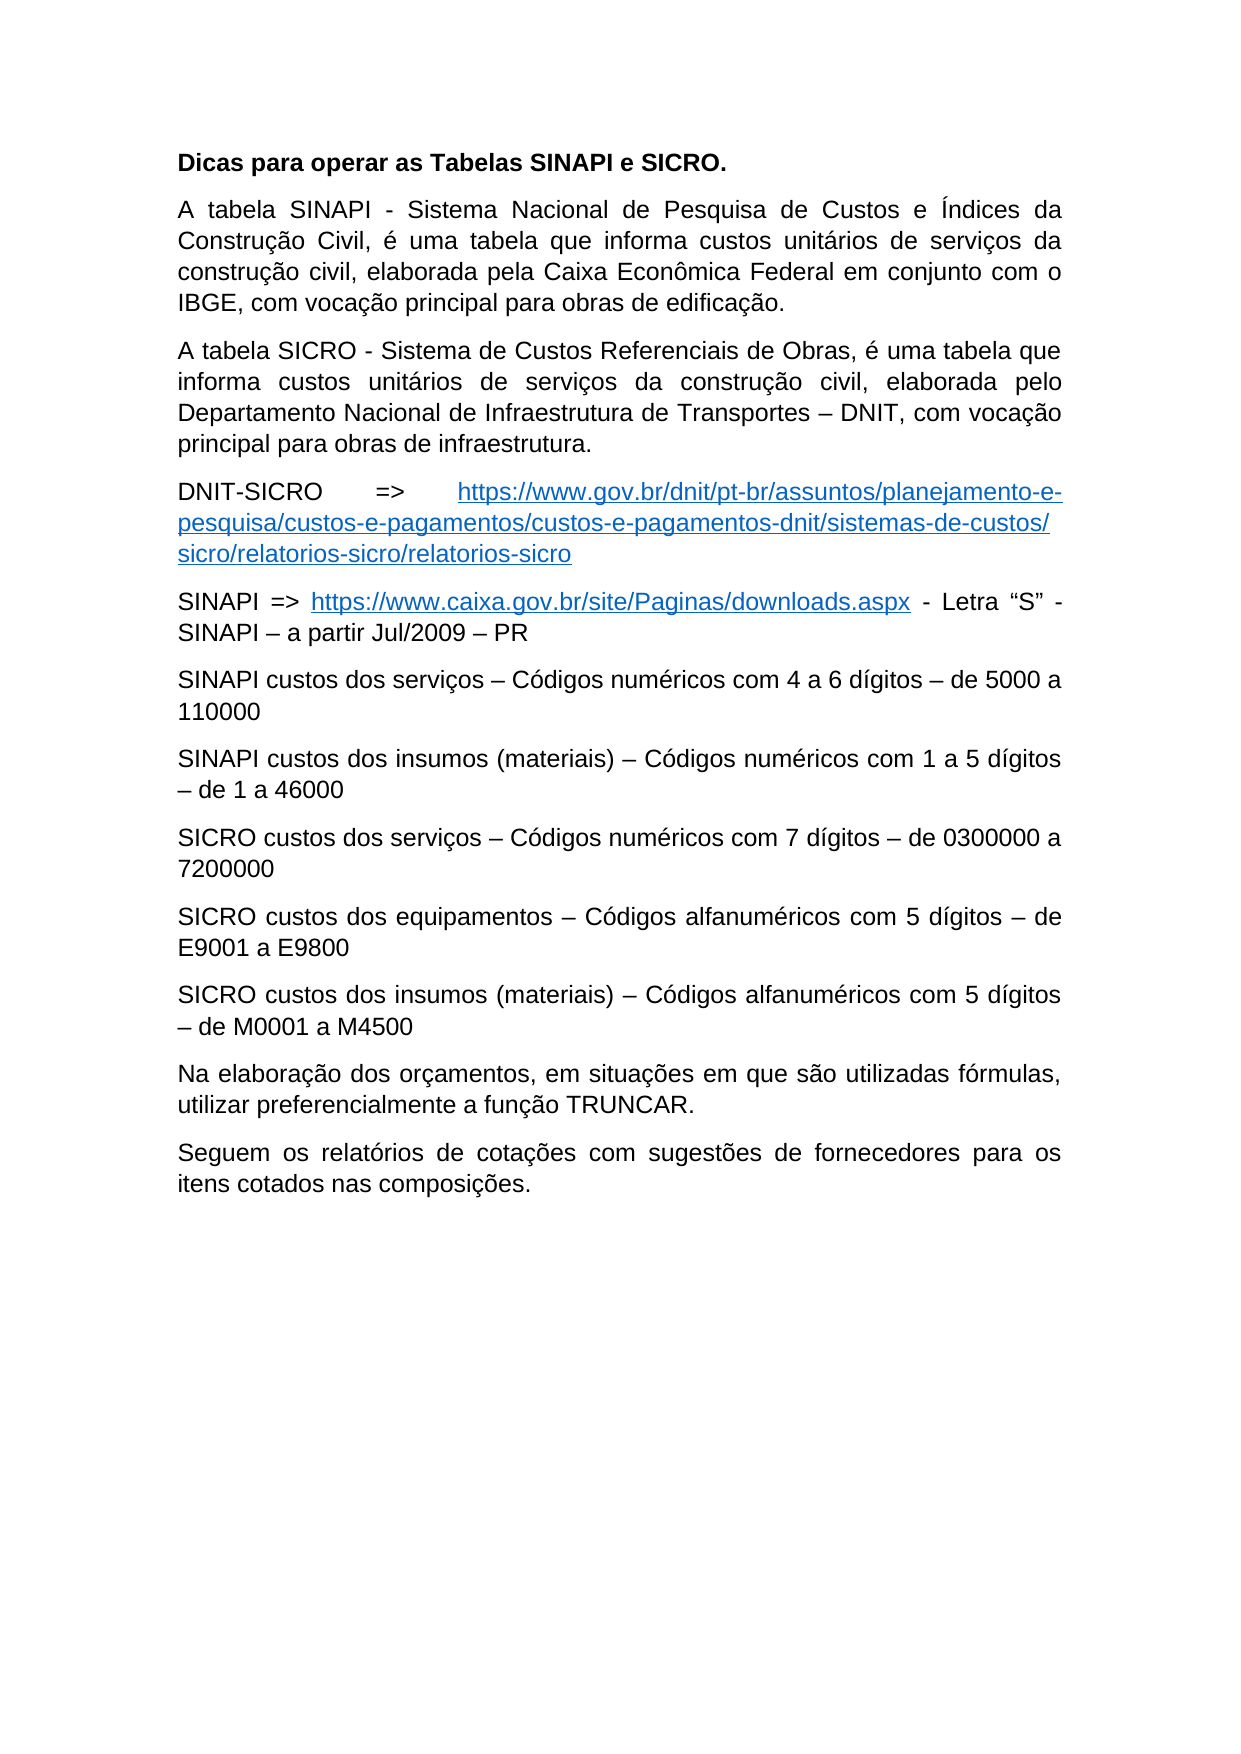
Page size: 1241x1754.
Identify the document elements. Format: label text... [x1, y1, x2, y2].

text Dicas para operar as Tabelas SINAPI e SICRO. [177, 148, 1063, 176]
text DNIT-SICRO => https://www.gov.br/dnit/pt-br/assuntos/planejamento-e-pesquisa/custos-e-pagamentos/custos-e-pagamentos-dnit/sistemas-de-custos/sicro/relatorios-sicro/relatorios-sicro [177, 477, 1063, 568]
text SICRO custos dos equipamentos – Códigos alfanuméricos com 5 dígitos – de E9001 a E9800 [177, 902, 1063, 962]
text SICRO custos dos serviços – Códigos numéricos com 7 dígitos – de 0300000 a 7200000 [177, 823, 1063, 883]
text SICRO custos dos insumos (materiais) – Códigos alfanuméricos com 5 dígitos – de M0001 a M4500 [177, 981, 1063, 1040]
text SINAPI => https://www.caixa.gov.br/site/Paginas/downloads.aspx - Letra “S” - SINAPI – a partir Jul/2009 – PR [177, 587, 1063, 647]
text A tabela SICRO - Sistema de Custos Referenciais de Obras, é uma tabela que informa custos unitários de serviços da construção civil, elaborada pelo Departamento Nacional de Infraestrutura de Transportes – DNIT, com vocação principal para obras de infraestrutura. [177, 336, 1063, 458]
text SINAPI custos dos insumos (materiais) – Códigos numéricos com 1 a 5 dígitos – de 1 a 46000 [177, 744, 1063, 804]
text Na elaboração dos orçamentos, em situações em que são utilizadas fórmulas, utilizar preferencialmente a função TRUNCAR. [177, 1059, 1063, 1119]
text SINAPI custos dos serviços – Códigos numéricos com 4 a 6 dígitos – de 5000 a 110000 [177, 666, 1063, 725]
text A tabela SINAPI - Sistema Nacional de Pesquisa de Custos e Índices da Construção Civil, é uma tabela que informa custos unitários de serviços da construção civil, elaborada pela Caixa Econômica Federal em conjunto com o IBGE, com vocação principal para obras de edificação. [177, 195, 1063, 317]
text Seguem os relatórios de cotações com sugestões de fornecedores para os itens cotados nas composições. [177, 1138, 1063, 1198]
